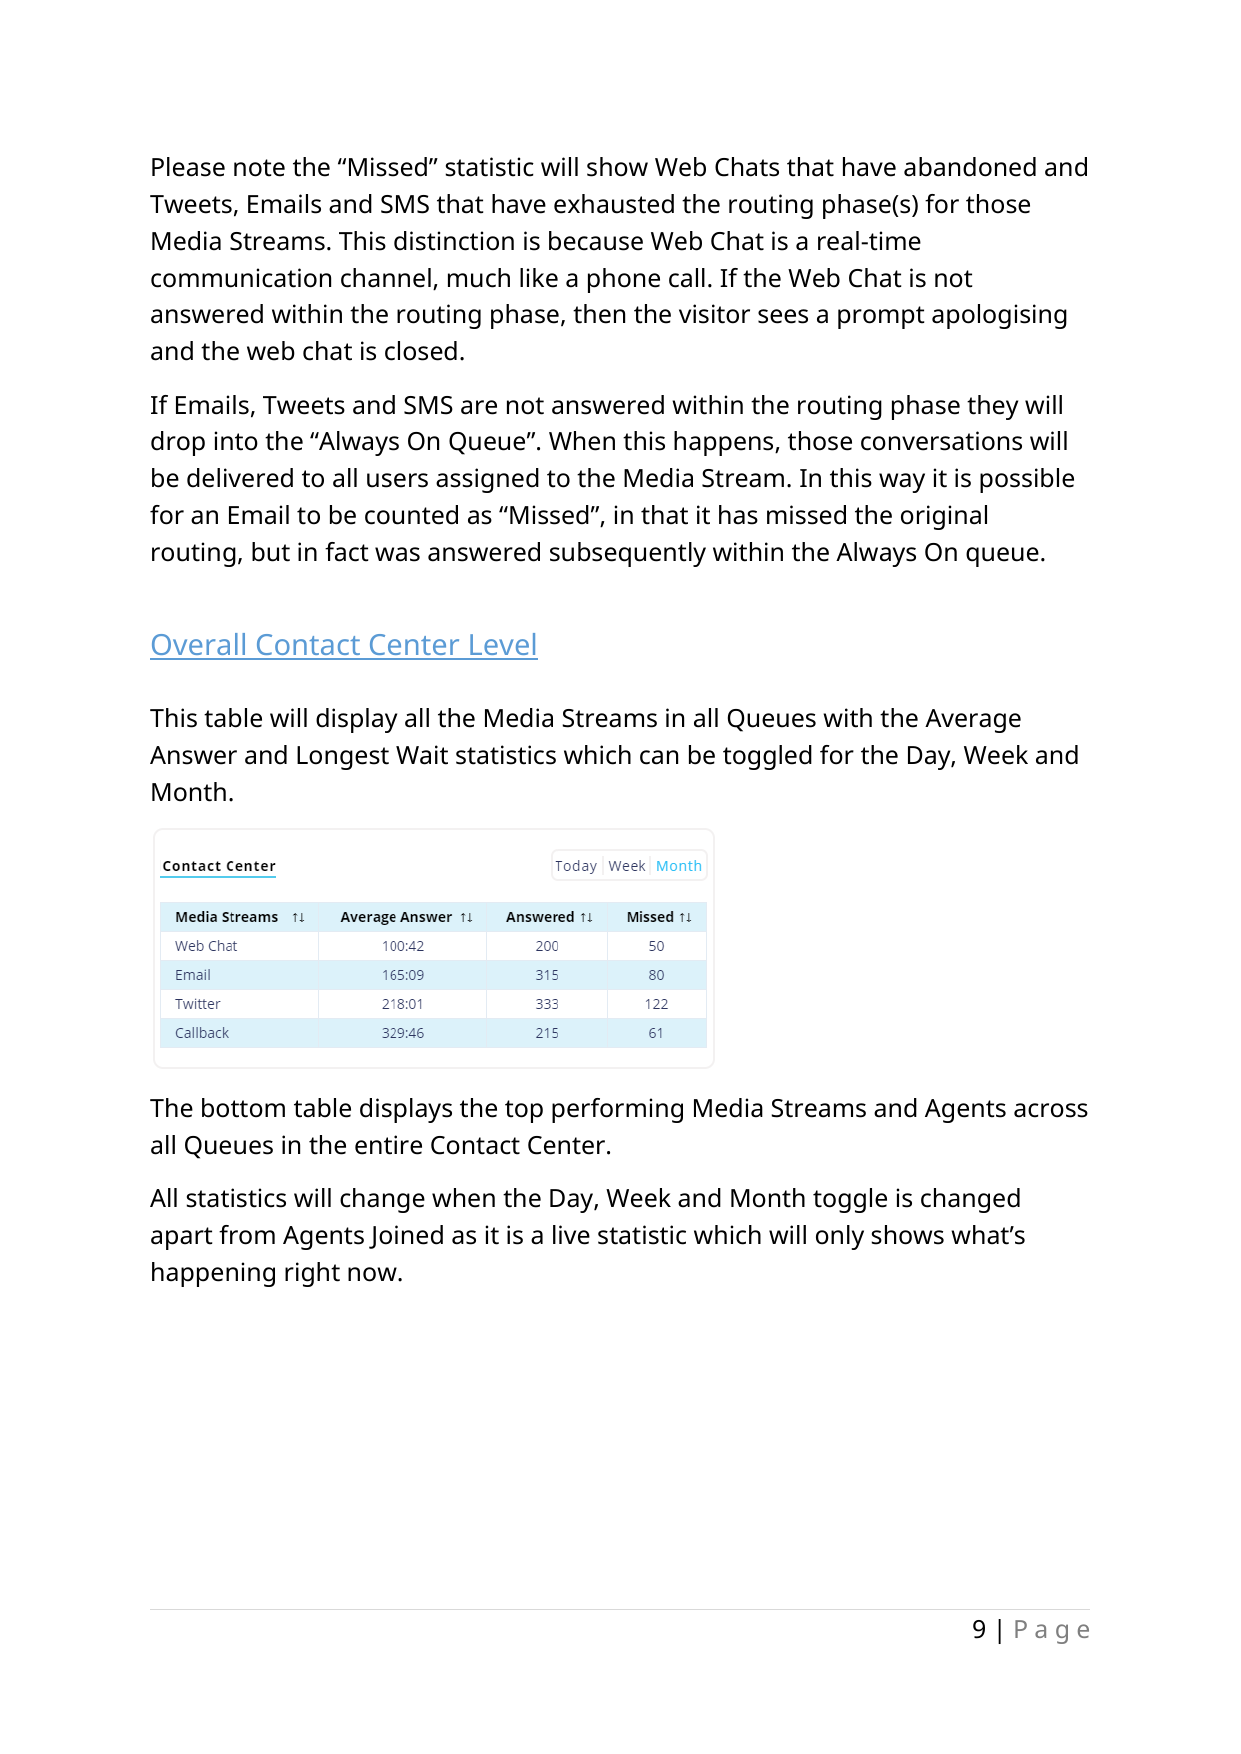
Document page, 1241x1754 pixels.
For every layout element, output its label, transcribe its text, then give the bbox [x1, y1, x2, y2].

picture [150, 828, 720, 1072]
text This table will display all the Media Streams in all Queues with the Average Answer and Longest Wait statistics which can be toggled for the Day, Week and Month. [150, 664, 1090, 809]
text All statistics will change when the Day, Week and Month toggle is changed apart from Agents Joined as it is a live statistic which will only shows what’s happening right now. [150, 1181, 1090, 1288]
text Overall Contact Center Level [150, 624, 1090, 664]
text If Emails, Tweets and SMS are not answered within the routing phase they will drop into the “Always On Queue”. When this happens, those conversations will be delivered to all users assigned to the Media Stream. In this way it is possible for an Email to be counted as “Missed”, in that it has missed the original routing, but in fact was answered subsequently within the Always On queue. [150, 387, 1090, 605]
text The bottom table displays the top performing Media Streams and Agents across all Queues in the entire Contact Center. [150, 1091, 1090, 1161]
text Please note the “Missed” statistic will show Web Chats that have abandoned and Tweets, Emails and SMS that have exhausted the routing phase(s) for those Media Streams. This distinction is because Web Chat is a real-time communication channel, much like a phone call. If the Web Chat is not answered within the routing phase, then the visitor sees a prompt apologising and the web chat is closed. [150, 150, 1090, 368]
